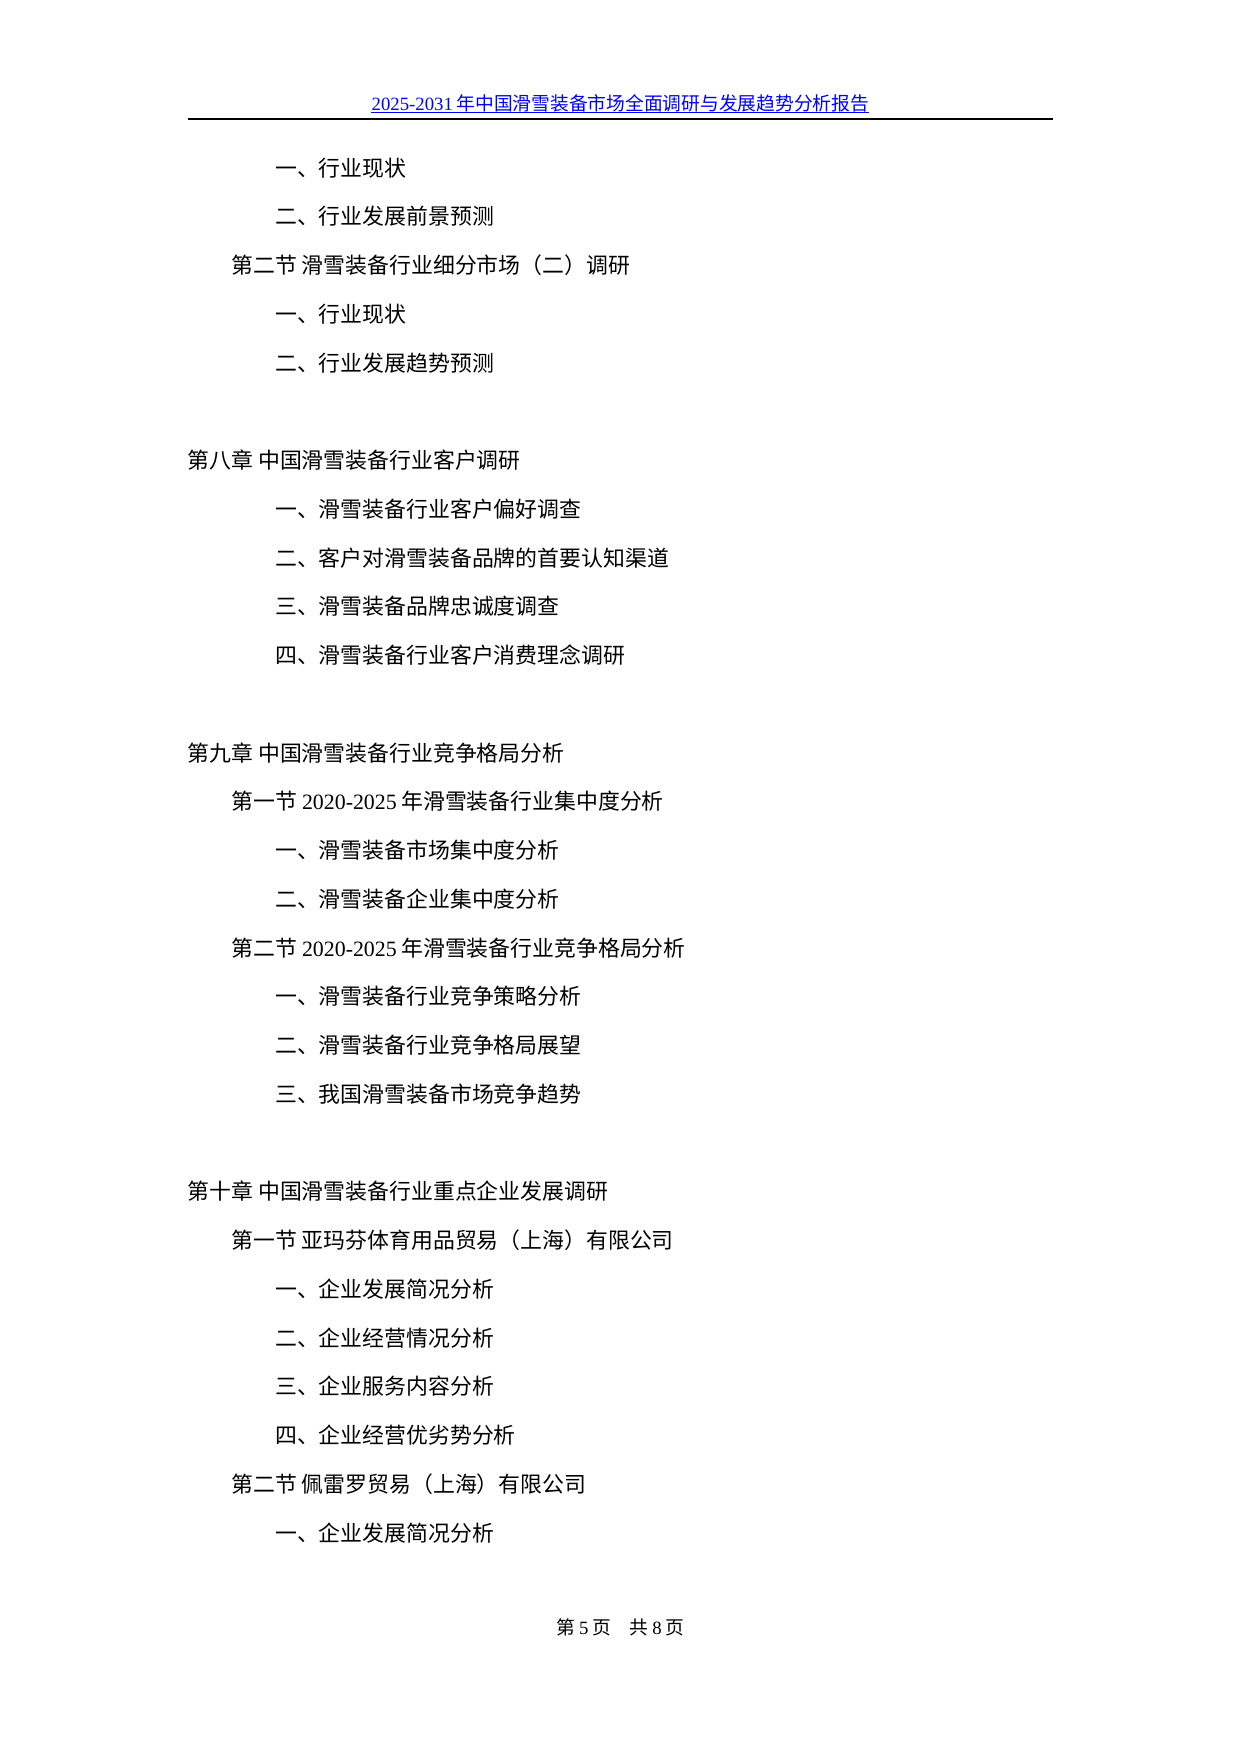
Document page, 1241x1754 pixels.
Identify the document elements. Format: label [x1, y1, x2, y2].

text [187, 150, 1053, 1548]
